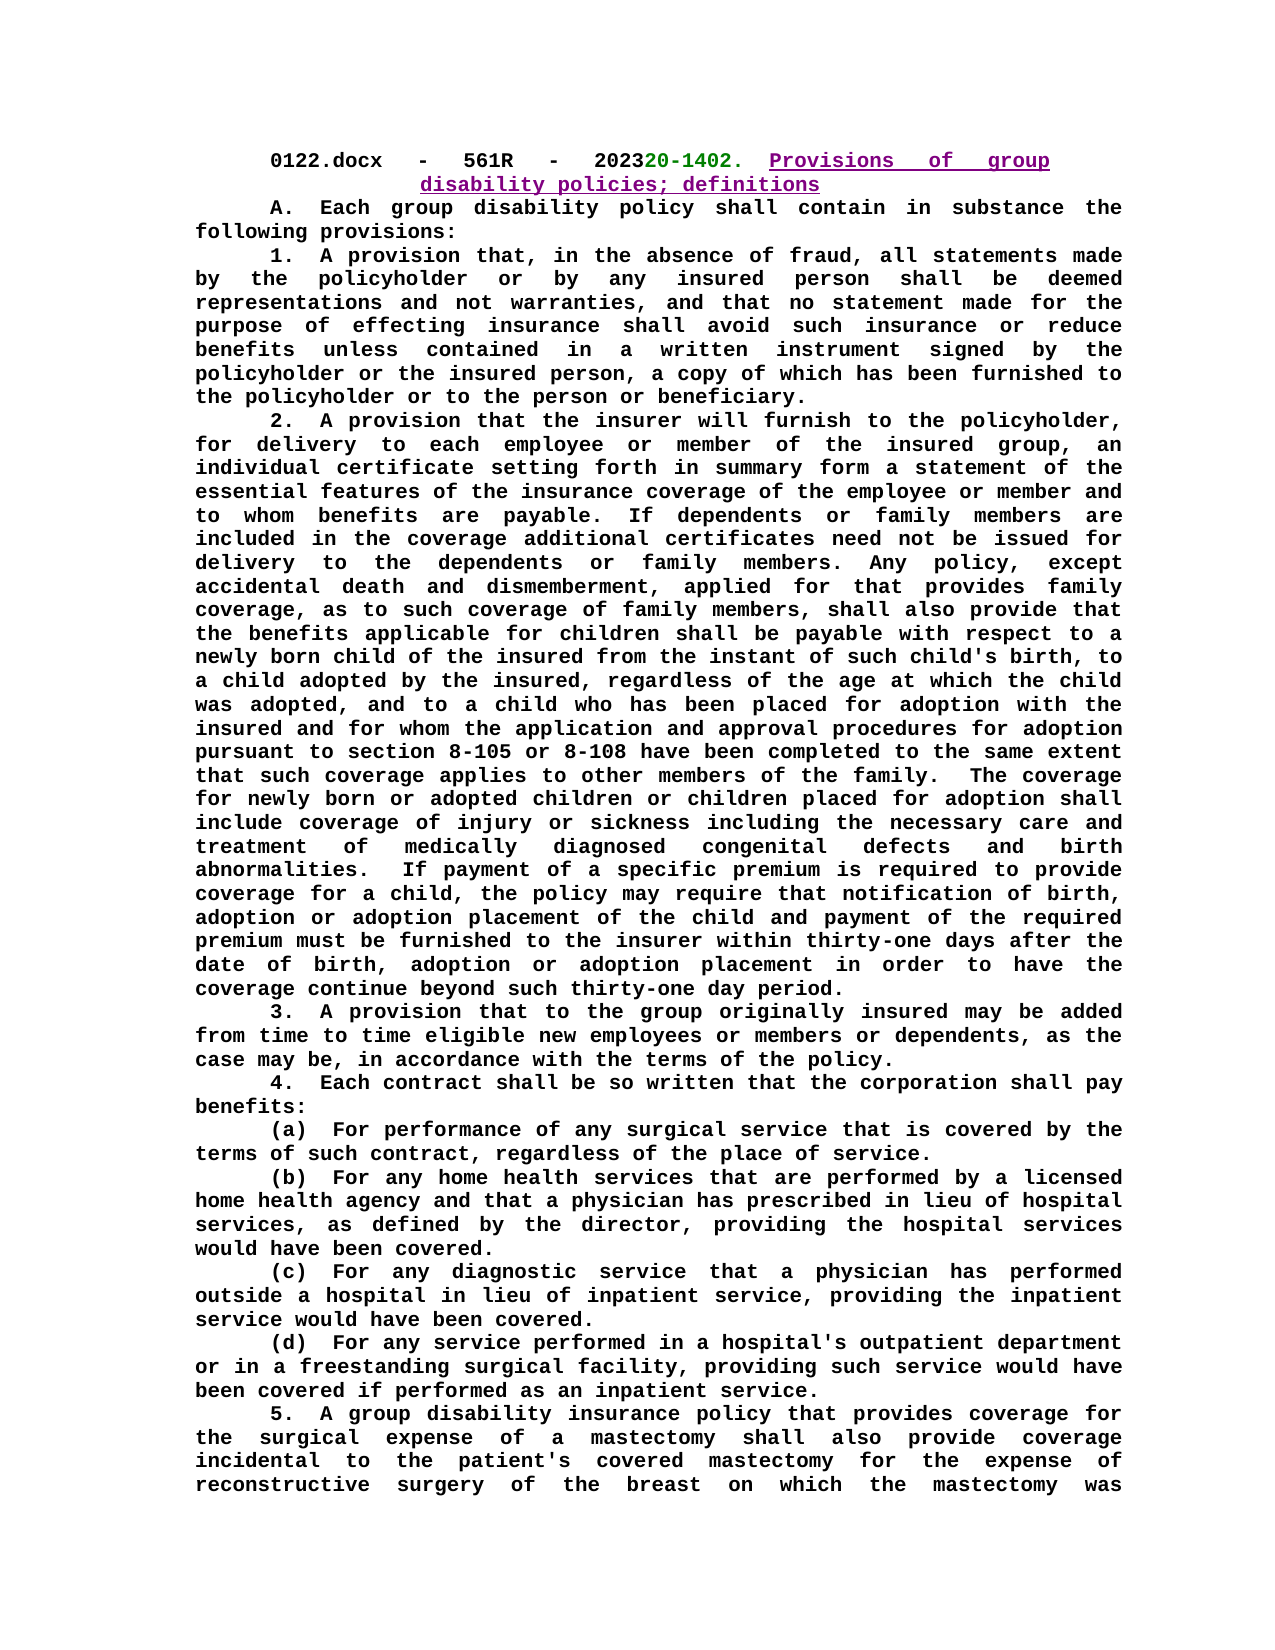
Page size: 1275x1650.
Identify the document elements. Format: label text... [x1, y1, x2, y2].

text START_STATUTE20-1402. Provisions of group disability policies; definitions [270, 150, 1050, 197]
text 2. A provision that the insurer will furnish to the policyholder, for delivery to each employee or member of the insured group, an individual certificate setting forth in summary form a statement of the essential features of the insurance coverage of the employee or member and to whom benefits are payable. If dependents or family members are included in the coverage additional certificates need not be issued for delivery to the dependents or family members. Any policy, except accidental death and dismemberment, applied for that provides family coverage, as to such coverage of family members, shall also provide that the benefits applicable for children shall be payable with respect to a newly born child of the insured from the instant of such child's birth, to a child adopted by the insured, regardless of the age at which the child was adopted, and to a child who has been placed for adoption with the insured and for whom the application and approval procedures for adoption pursuant to section 8-105 or 8-108 have been completed to the same extent that such coverage applies to other members of the family. The coverage for newly born or adopted children or children placed for adoption shall include coverage of injury or sickness including the necessary care and treatment of medically diagnosed congenital defects and birth abnormalities. If payment of a specific premium is required to provide coverage for a child, the policy may require that notification of birth, adoption or adoption placement of the child and payment of the required premium must be furnished to the insurer within thirty-one days after the date of birth, adoption or adoption placement in order to have the coverage continue beyond such thirty-one day period. [195, 410, 1123, 1001]
text 4. Each contract shall be so written that the corporation shall pay benefits: [195, 1072, 1123, 1119]
text (d) For any service performed in a hospital's outpatient department or in a freestanding surgical facility, providing such service would have been covered if performed as an inpatient service. [195, 1332, 1123, 1403]
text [195, 1403, 1123, 1498]
text 3. A provision that to the group originally insured may be added from time to time eligible new employees or members or dependents, as the case may be, in accordance with the terms of the policy. [195, 1001, 1123, 1072]
text (b) For any home health services that are performed by a licensed home health agency and that a physician has prescribed in lieu of hospital services, as defined by the director, providing the hospital services would have been covered. [195, 1167, 1123, 1261]
text (a) For performance of any surgical service that is covered by the terms of such contract, regardless of the place of service. [195, 1119, 1123, 1167]
text 1. A provision that, in the absence of fraud, all statements made by the policyholder or by any insured person shall be deemed representations and not warranties, and that no statement made for the purpose of effecting insurance shall avoid such insurance or reduce benefits unless contained in a written instrument signed by the policyholder or the insured person, a copy of which has been furnished to the policyholder or to the person or beneficiary. [195, 244, 1123, 410]
text (c) For any diagnostic service that a physician has performed outside a hospital in lieu of inpatient service, providing the inpatient service would have been covered. [195, 1261, 1123, 1332]
text A. Each group disability policy shall contain in substance the following provisions: [195, 197, 1123, 244]
